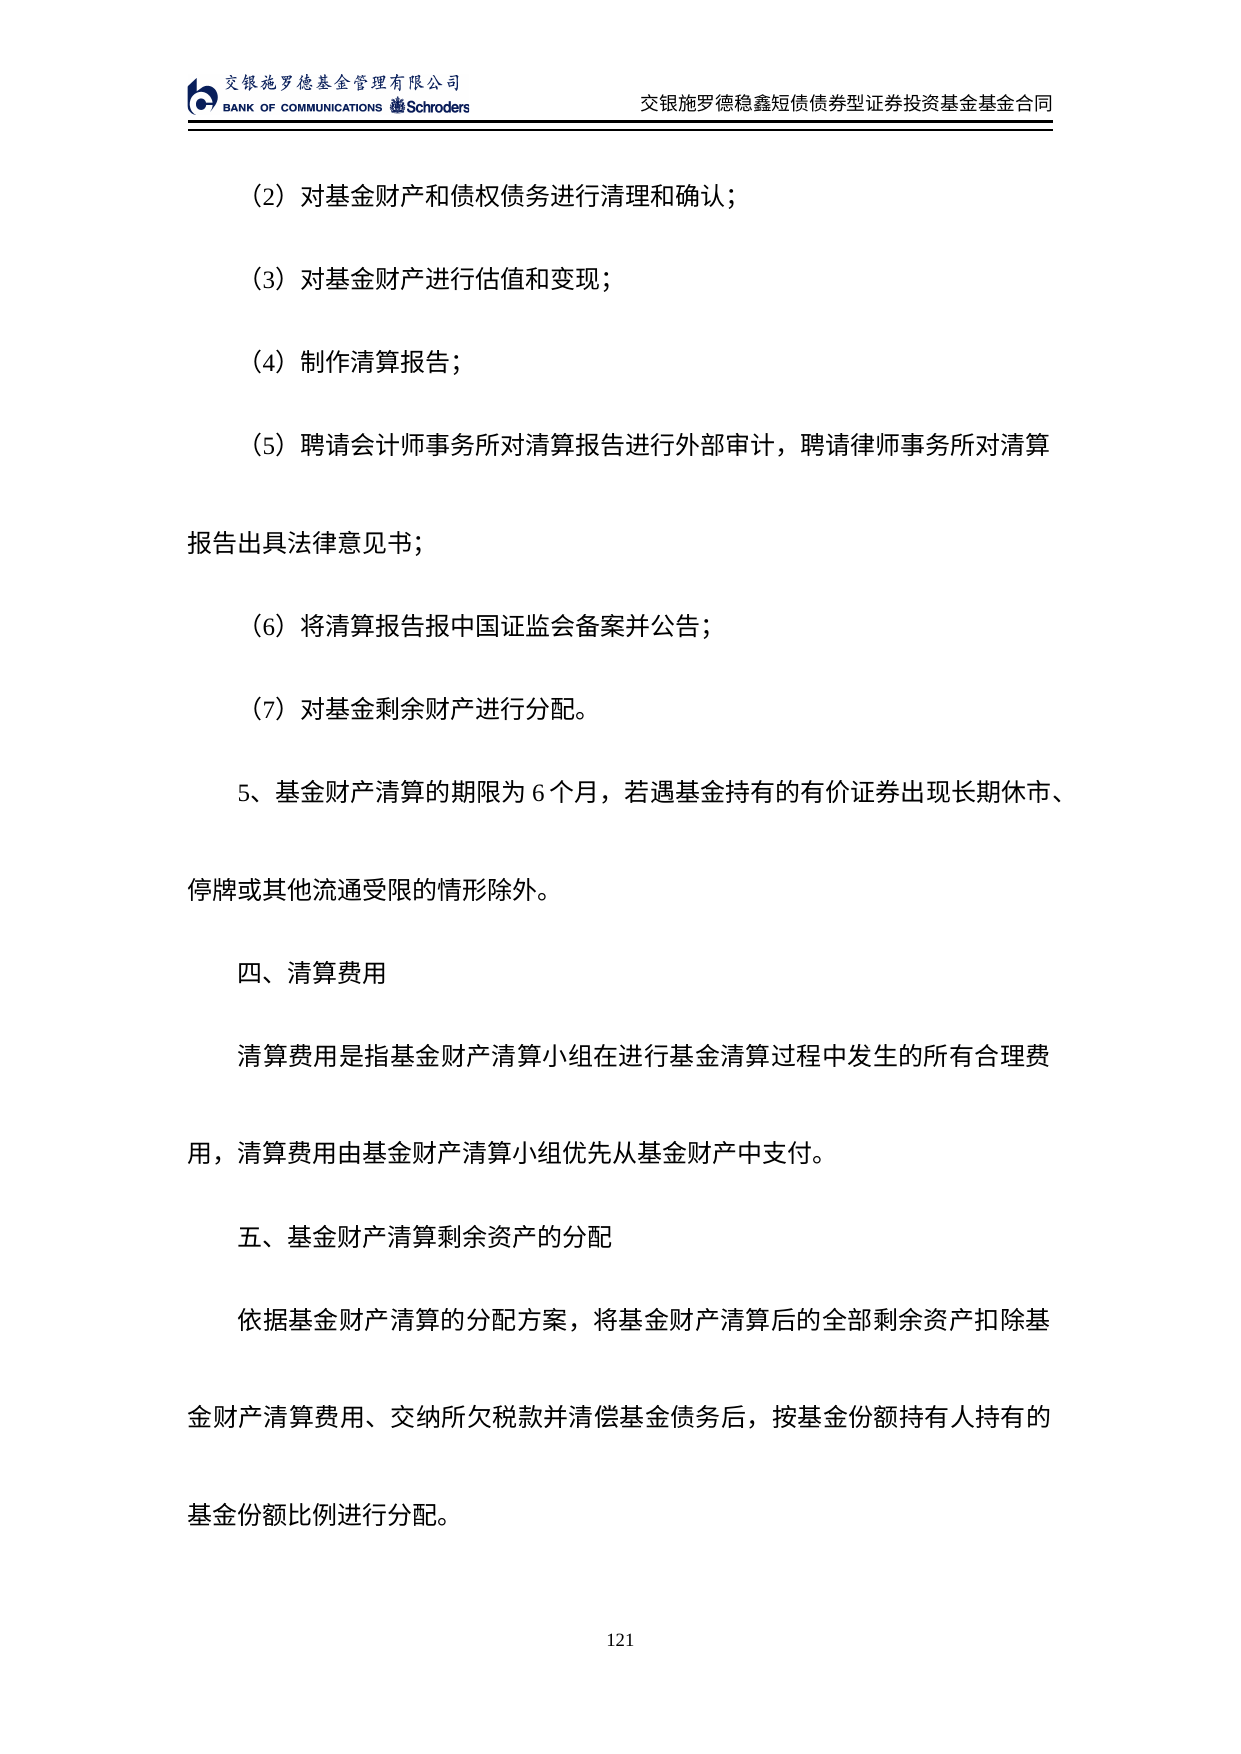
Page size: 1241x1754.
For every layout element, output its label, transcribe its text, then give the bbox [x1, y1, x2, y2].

text 依据基金财产清算的分配方案，将基金财产清算后的全部剩余资产扣除基金财产清算费用、交纳所欠税款并清偿基金债务后，按基金份额持有人持有的基金份额比例进行分配。 [187, 1286, 1053, 1546]
text 清算费用是指基金财产清算小组在进行基金清算过程中发生的所有合理费用，清算费用由基金财产清算小组优先从基金财产中支付。 [187, 1022, 1053, 1184]
picture [187, 74, 470, 115]
text （5）聘请会计师事务所对清算报告进行外部审计，聘请律师事务所对清算报告出具法律意见书； [187, 411, 1053, 574]
text （4）制作清算报告； [187, 328, 1053, 393]
text （3）对基金财产进行估值和变现； [187, 245, 1053, 310]
text （7）对基金剩余财产进行分配。 [187, 675, 1053, 740]
text （2）对基金财产和债权债务进行清理和确认； [187, 162, 1053, 227]
text 5、基金财产清算的期限为6个月，若遇基金持有的有价证券出现长期休市、停牌或其他流通受限的情形除外。 [187, 758, 1053, 921]
text （6）将清算报告报中国证监会备案并公告； [187, 592, 1053, 657]
text 四、清算费用 [187, 939, 1053, 1004]
text 五、基金财产清算剩余资产的分配 [187, 1203, 1053, 1268]
